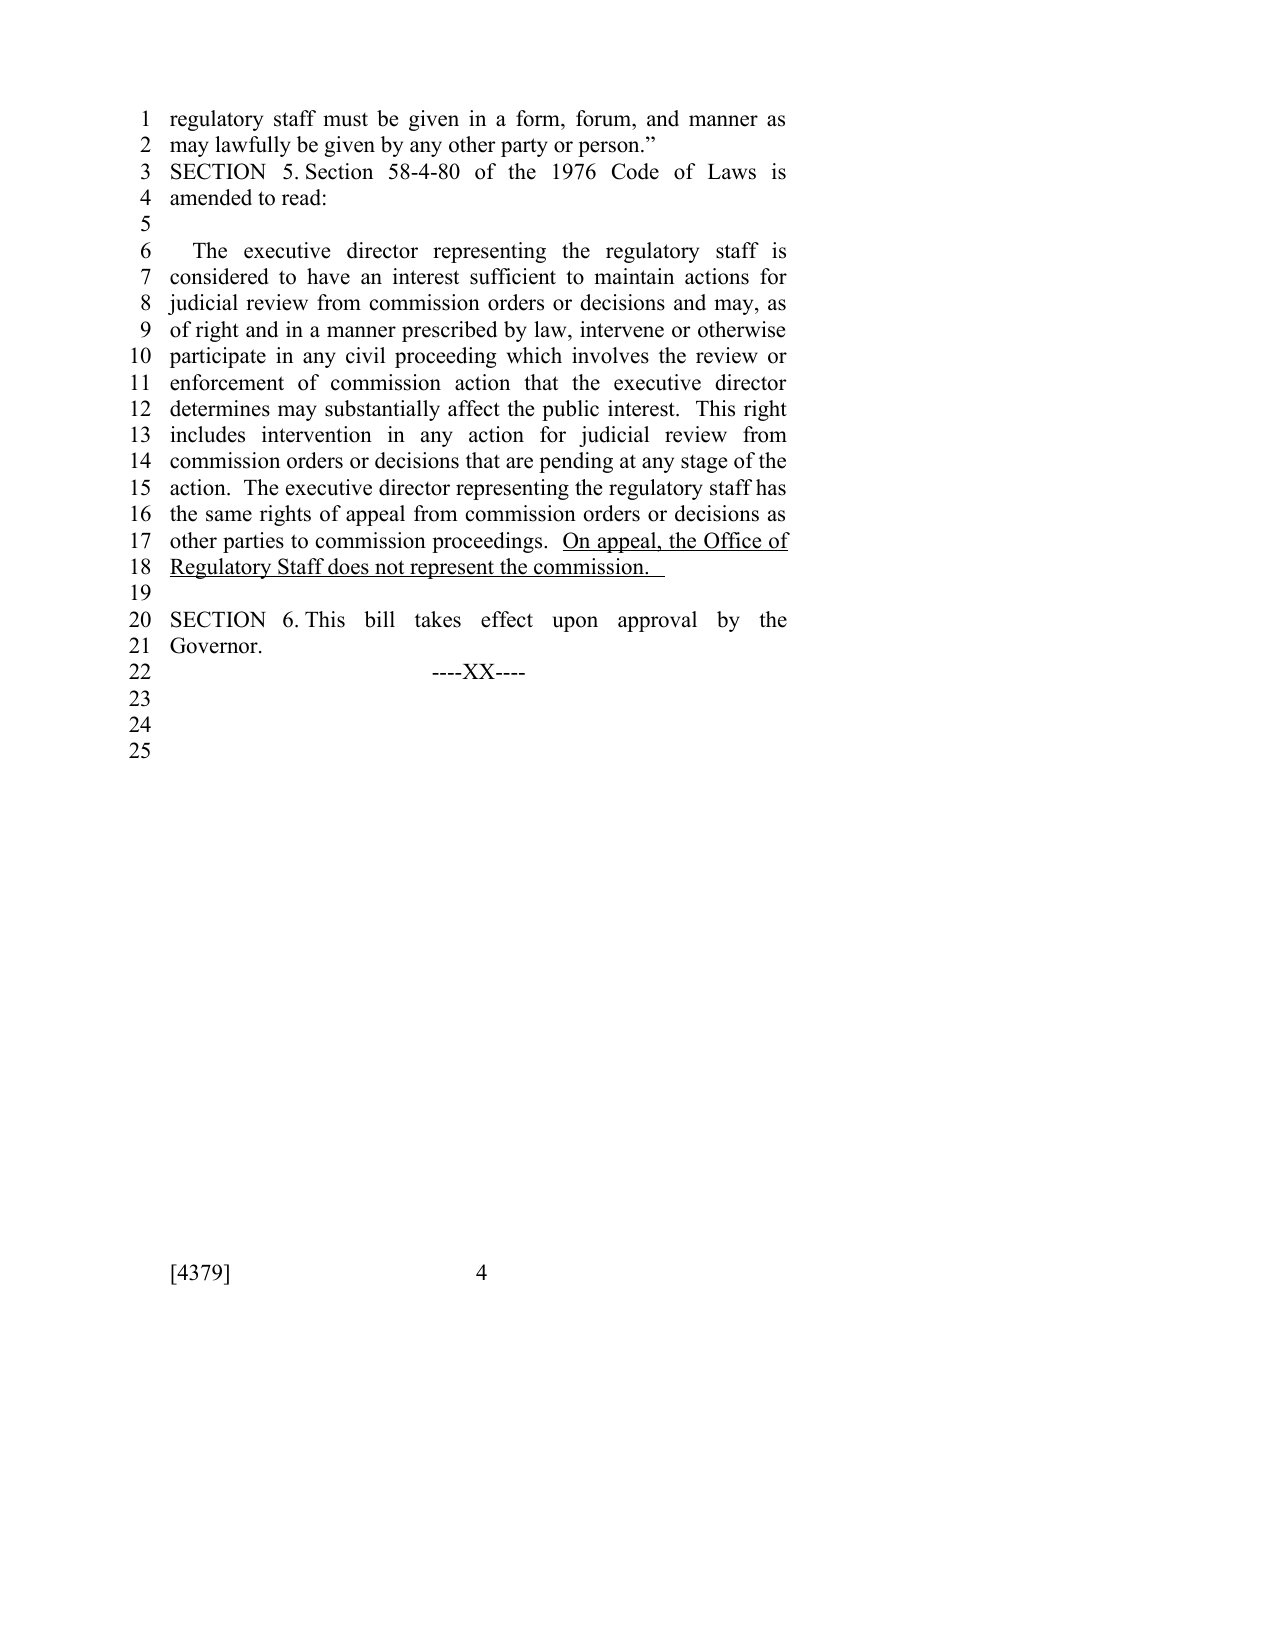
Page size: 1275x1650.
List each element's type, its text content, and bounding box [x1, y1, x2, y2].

text ----XX---- [169, 658, 787, 685]
text SECTION 6. This bill takes effect upon approval by the Governor. [169, 606, 787, 658]
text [169, 105, 787, 158]
text SECTION 5. Section 58-4-80 of the 1976 Code of Laws is amended to read: [169, 158, 787, 210]
text The executive director representing the regulatory staff is considered to have an interest sufficient to maintain actions for judicial review from commission orders or decisions and may, as of right and in a manner prescribed by law, intervene or otherwise participate in any civil proceeding which involves the review or enforcement of commission action that the executive director determines may substantially affect the public interest. This right includes intervention in any action for judicial review from commission orders or decisions that are pending at any stage of the action. The executive director representing the regulatory staff has the same rights of appeal from commission orders or decisions as other parties to commission proceedings. On appeal, the Office of Regulatory Staff does not represent the commission. [169, 237, 787, 579]
